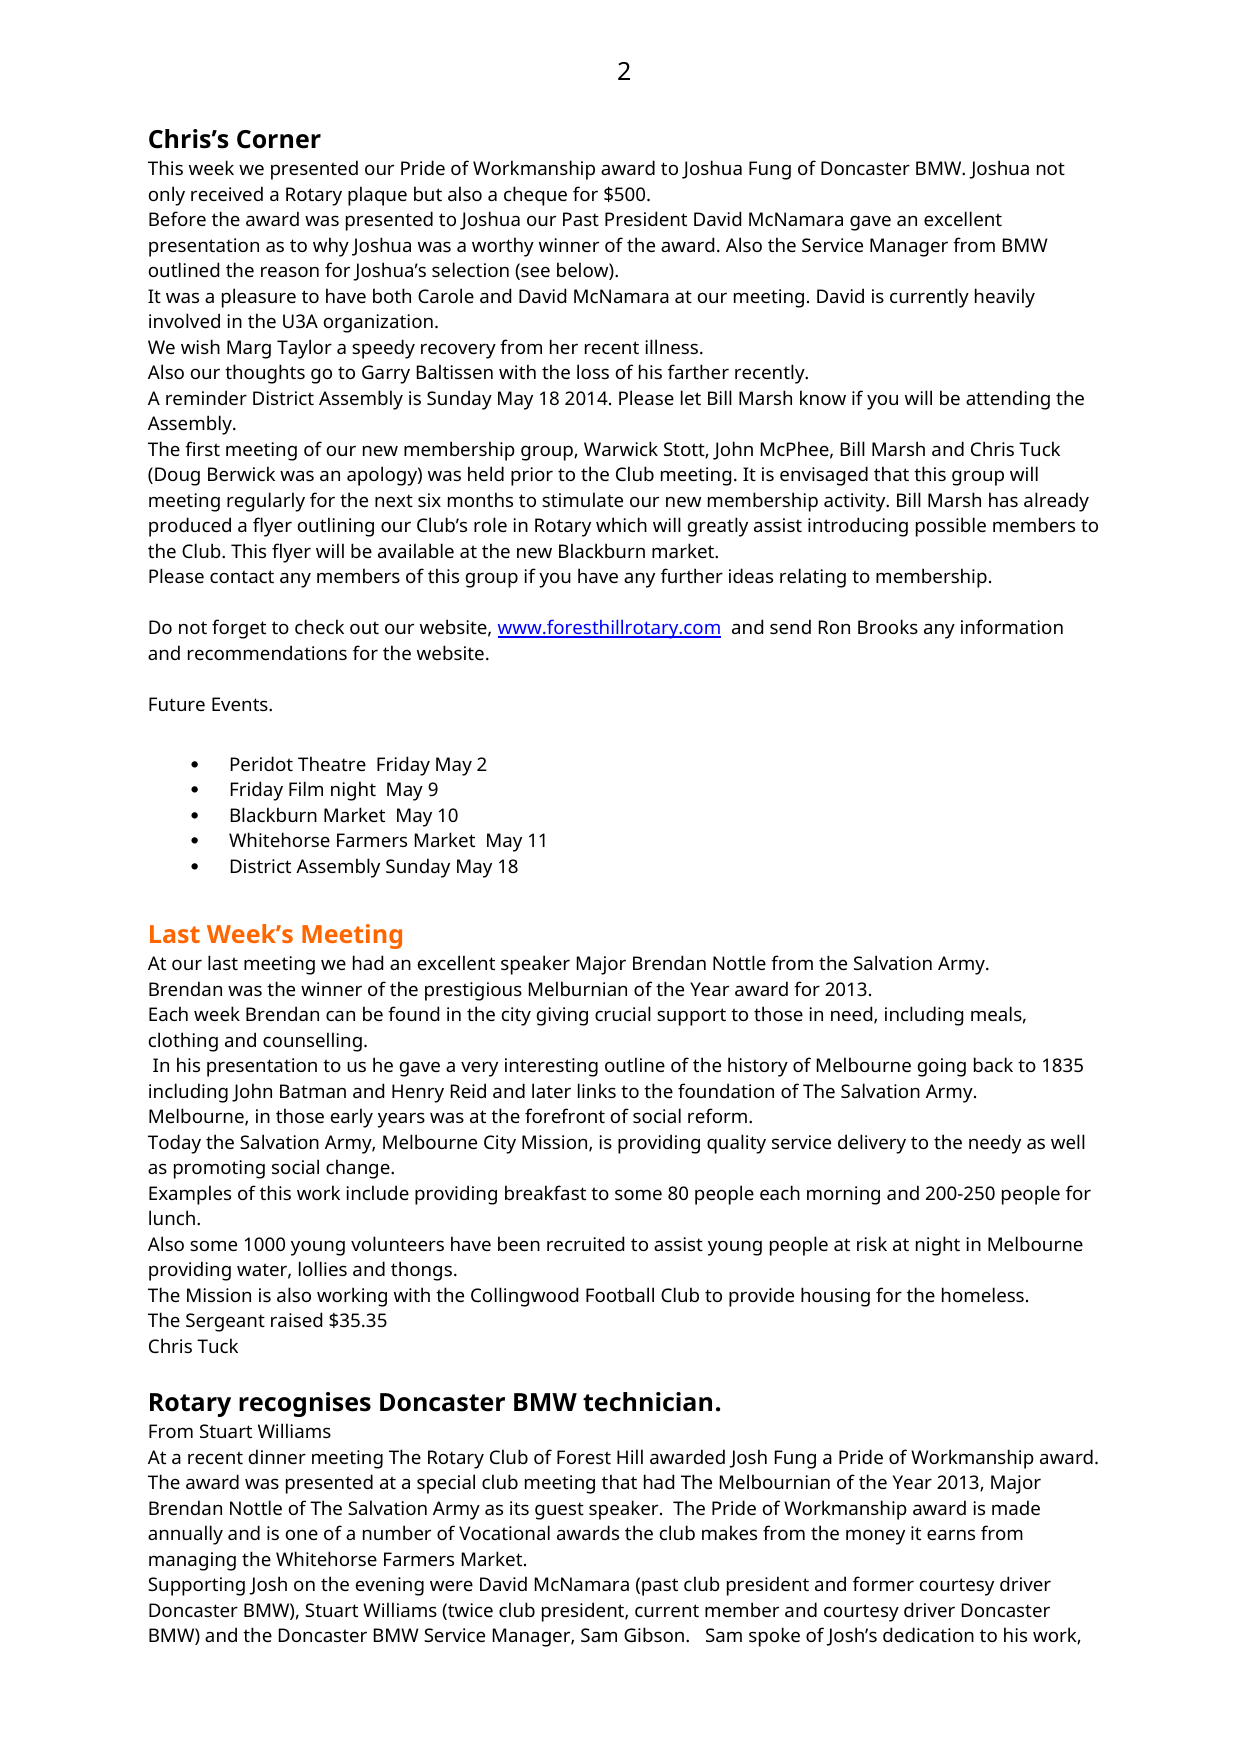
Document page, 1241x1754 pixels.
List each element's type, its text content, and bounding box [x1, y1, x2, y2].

text This week we presented our Pride of Workmanship award to Joshua Fung of Doncaster BMW. Joshua not only received a Rotary plaque but also a cheque for $500. [148, 155, 1100, 206]
text From Stuart Williams [148, 1418, 1100, 1444]
text Examples of this work include providing breakfast to some 80 people each morning and 200-250 people for lunch. [148, 1180, 1100, 1231]
text Before the award was presented to Joshua our Past President David McNamara gave an excellent presentation as to why Joshua was a worthy winner of the award. Also the Service Manager from BMW outlined the reason for Joshua’s selection (see below). [148, 206, 1100, 283]
text At a recent dinner meeting The Rotary Club of Forest Hill awarded Josh Fung a Pride of Workmanship award. The award was presented at a special club meeting that had The Melbournian of the Year 2013, Major Brendan Nottle of The Salvation Army as its guest speaker. The Pride of Workmanship award is made annually and is one of a number of Vocational awards the club makes from the money it earns from managing the Whitehorse Farmers Market. [148, 1444, 1100, 1572]
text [148, 1572, 1100, 1648]
text It was a pleasure to have both Carole and David McNamara at our meeting. David is currently heavily involved in the U3A organization. [148, 283, 1100, 334]
text Also some 1000 young volunteers have been recruited to assist young people at risk at night in Melbourne providing water, lollies and thongs. [148, 1231, 1100, 1282]
subtitle Last Week’s Meeting [148, 916, 1100, 951]
text Future Events. [148, 691, 1100, 717]
text Do not forget to check out our website, www.foresthillrotary.com and send Ron Brooks any information and recommendations for the website. [148, 615, 1100, 666]
list Whitehorse Farmers Market May 11 [191, 827, 1100, 853]
text Rotary recognises Doncaster BMW technician. [148, 1384, 1100, 1418]
list District Assembly Sunday May 18 [191, 853, 1100, 878]
text At our last meeting we had an excellent speaker Major Brendan Nottle from the Salvation Army. [148, 951, 1100, 976]
text In his presentation to us he gave a very interesting outline of the history of Melbourne going back to 1835 including John Batman and Henry Reid and later links to the foundation of The Salvation Army. [148, 1053, 1100, 1104]
text Also our thoughts go to Garry Baltissen with the loss of his farther recently. [148, 359, 1100, 385]
text Today the Salvation Army, Melbourne City Mission, is providing quality service delivery to the needy as well as promoting social change. [148, 1129, 1100, 1180]
text Please contact any members of this group if you have any further ideas relating to membership. [148, 564, 1100, 589]
text The first meeting of our new membership group, Warwick Stott, John McPhee, Bill Marsh and Chris Tuck (Doug Berwick was an apology) was held prior to the Club meeting. It is envisaged that this group will meeting regularly for the next six months to stimulate our new membership activity. Bill Marsh has already produced a flyer outlining our Club’s role in Rotary which will greatly assist introducing possible members to the Club. This flyer will be available at the new Blackburn market. [148, 436, 1100, 564]
text Chris Tuck [148, 1333, 1100, 1359]
text A reminder District Assembly is Sunday May 18 2014. Please let Bill Marsh know if you will be attending the Assembly. [148, 385, 1100, 436]
text We wish Marg Taylor a speedy recovery from her recent illness. [148, 334, 1100, 359]
text Brendan was the winner of the prestigious Melburnian of the Year award for 2013. [148, 976, 1100, 1002]
text Melbourne, in those early years was at the forefront of social reform. [148, 1104, 1100, 1129]
text Each week Brendan can be found in the city giving crucial support to those in need, including meals, clothing and counselling. [148, 1002, 1100, 1053]
text The Sergeant raised $35.35 [148, 1308, 1100, 1333]
list Peridot Theatre Friday May 2 [191, 751, 1100, 776]
text The Mission is also working with the Collingwood Football Club to provide housing for the homeless. [148, 1282, 1100, 1308]
list Blackburn Market May 10 [191, 802, 1100, 827]
list Friday Film night May 9 [191, 776, 1100, 802]
text Chris’s Corner [148, 121, 1100, 155]
